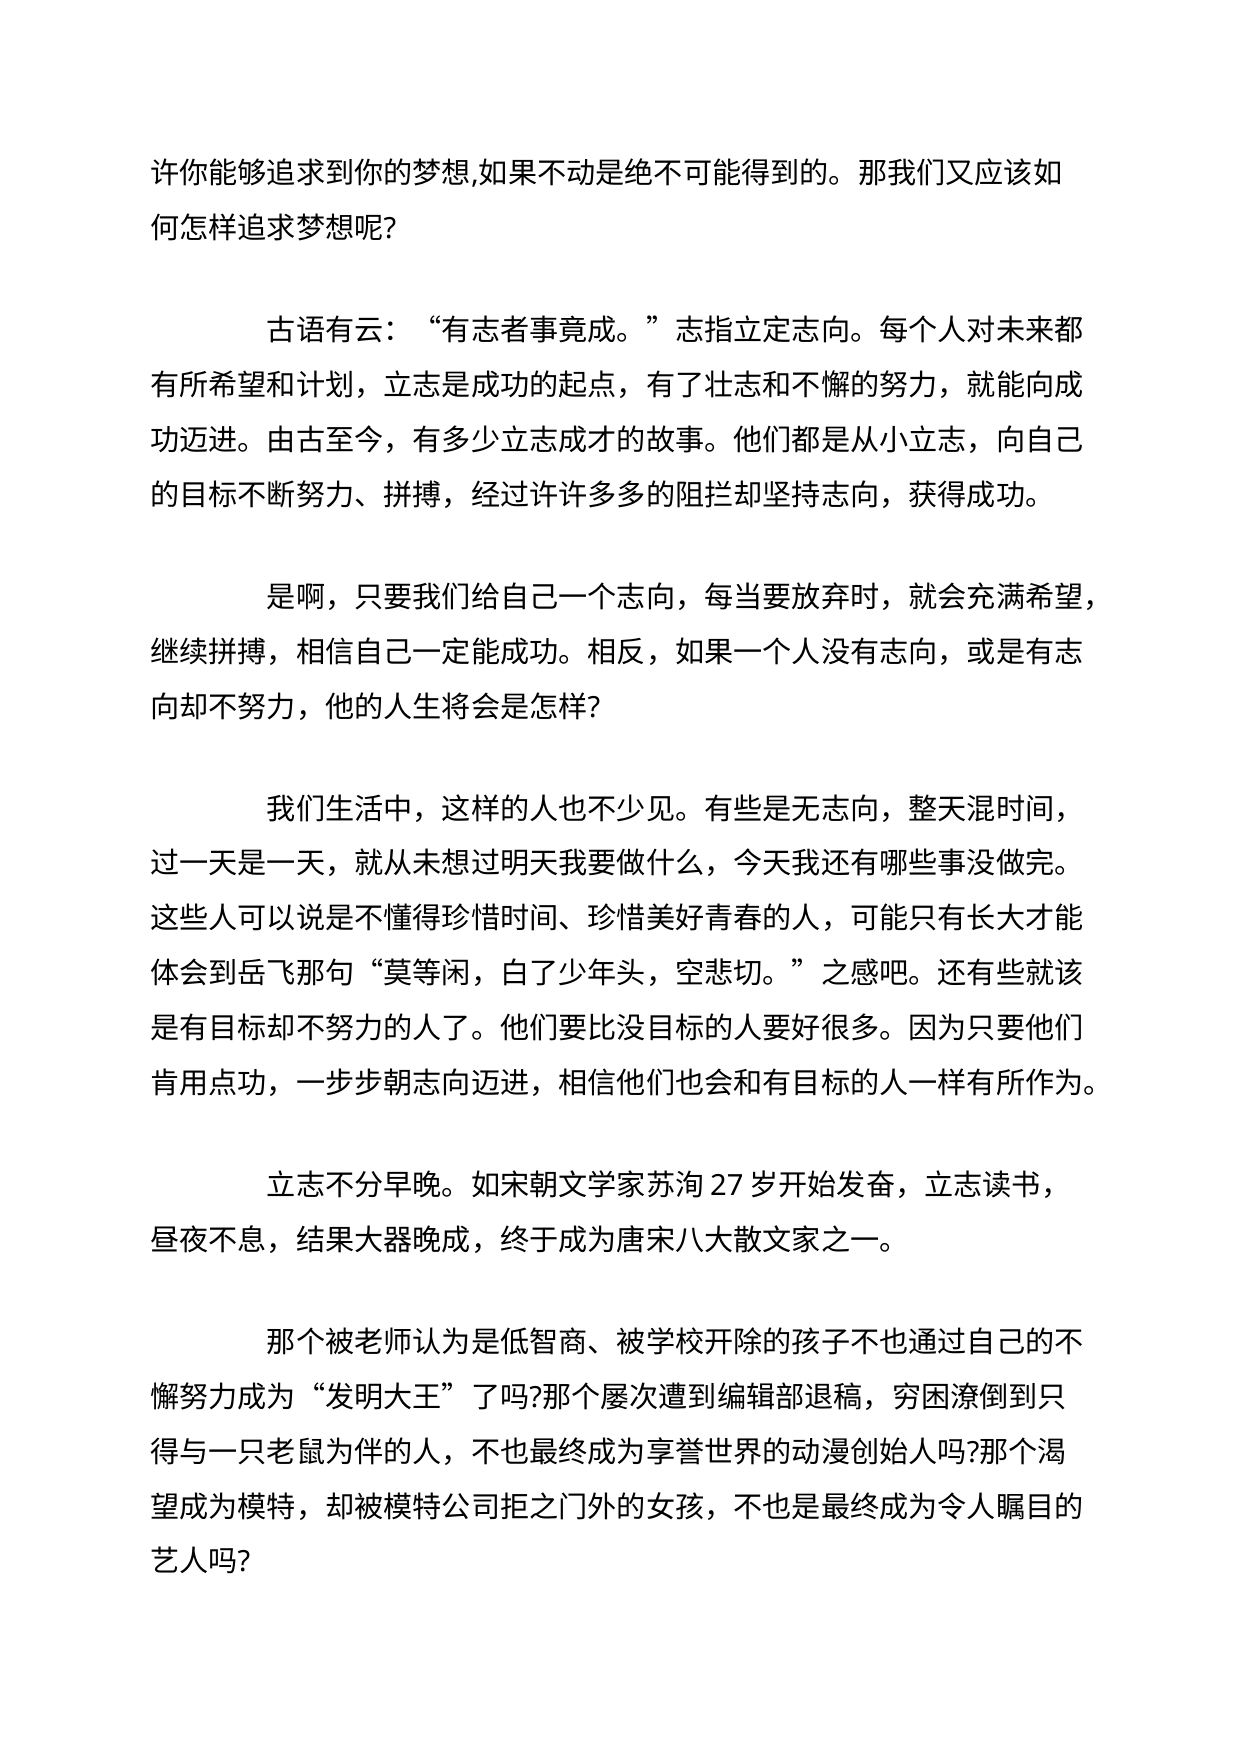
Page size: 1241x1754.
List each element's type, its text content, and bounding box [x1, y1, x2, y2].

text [150, 150, 1090, 247]
text 古语有云：“有志者事竟成。”志指立定志向。每个人对未来都有所希望和计划，立志是成功的起点，有了壮志和不懈的努力，就能向成功迈进。由古至今，有多少立志成才的故事。他们都是从小立志，向自己的目标不断努力、拼搏，经过许许多多的阻拦却坚持志向，获得成功。 [150, 307, 1090, 514]
text 立志不分早晚。如宋朝文学家苏洵27岁开始发奋，立志读书，昼夜不息，结果大器晚成，终于成为唐宋八大散文家之一。 [150, 1161, 1090, 1259]
text 我们生活中，这样的人也不少见。有些是无志向，整天混时间，过一天是一天，就从未想过明天我要做什么，今天我还有哪些事没做完。这些人可以说是不懂得珍惜时间、珍惜美好青春的人，可能只有长大才能体会到岳飞那句“莫等闲，白了少年头，空悲切。”之感吧。还有些就该是有目标却不努力的人了。他们要比没目标的人要好很多。因为只要他们肯用点功，一步步朝志向迈进，相信他们也会和有目标的人一样有所作为。 [150, 785, 1090, 1102]
text 是啊，只要我们给自己一个志向，每当要放弃时，就会充满希望，继续拼搏，相信自己一定能成功。相反，如果一个人没有志向，或是有志向却不努力，他的人生将会是怎样? [150, 573, 1090, 726]
text 那个被老师认为是低智商、被学校开除的孩子不也通过自己的不懈努力成为“发明大王”了吗?那个屡次遭到编辑部退稿，穷困潦倒到只得与一只老鼠为伴的人，不也最终成为享誉世界的动漫创始人吗?那个渴望成为模特，却被模特公司拒之门外的女孩，不也是最终成为令人瞩目的艺人吗? [150, 1318, 1090, 1580]
